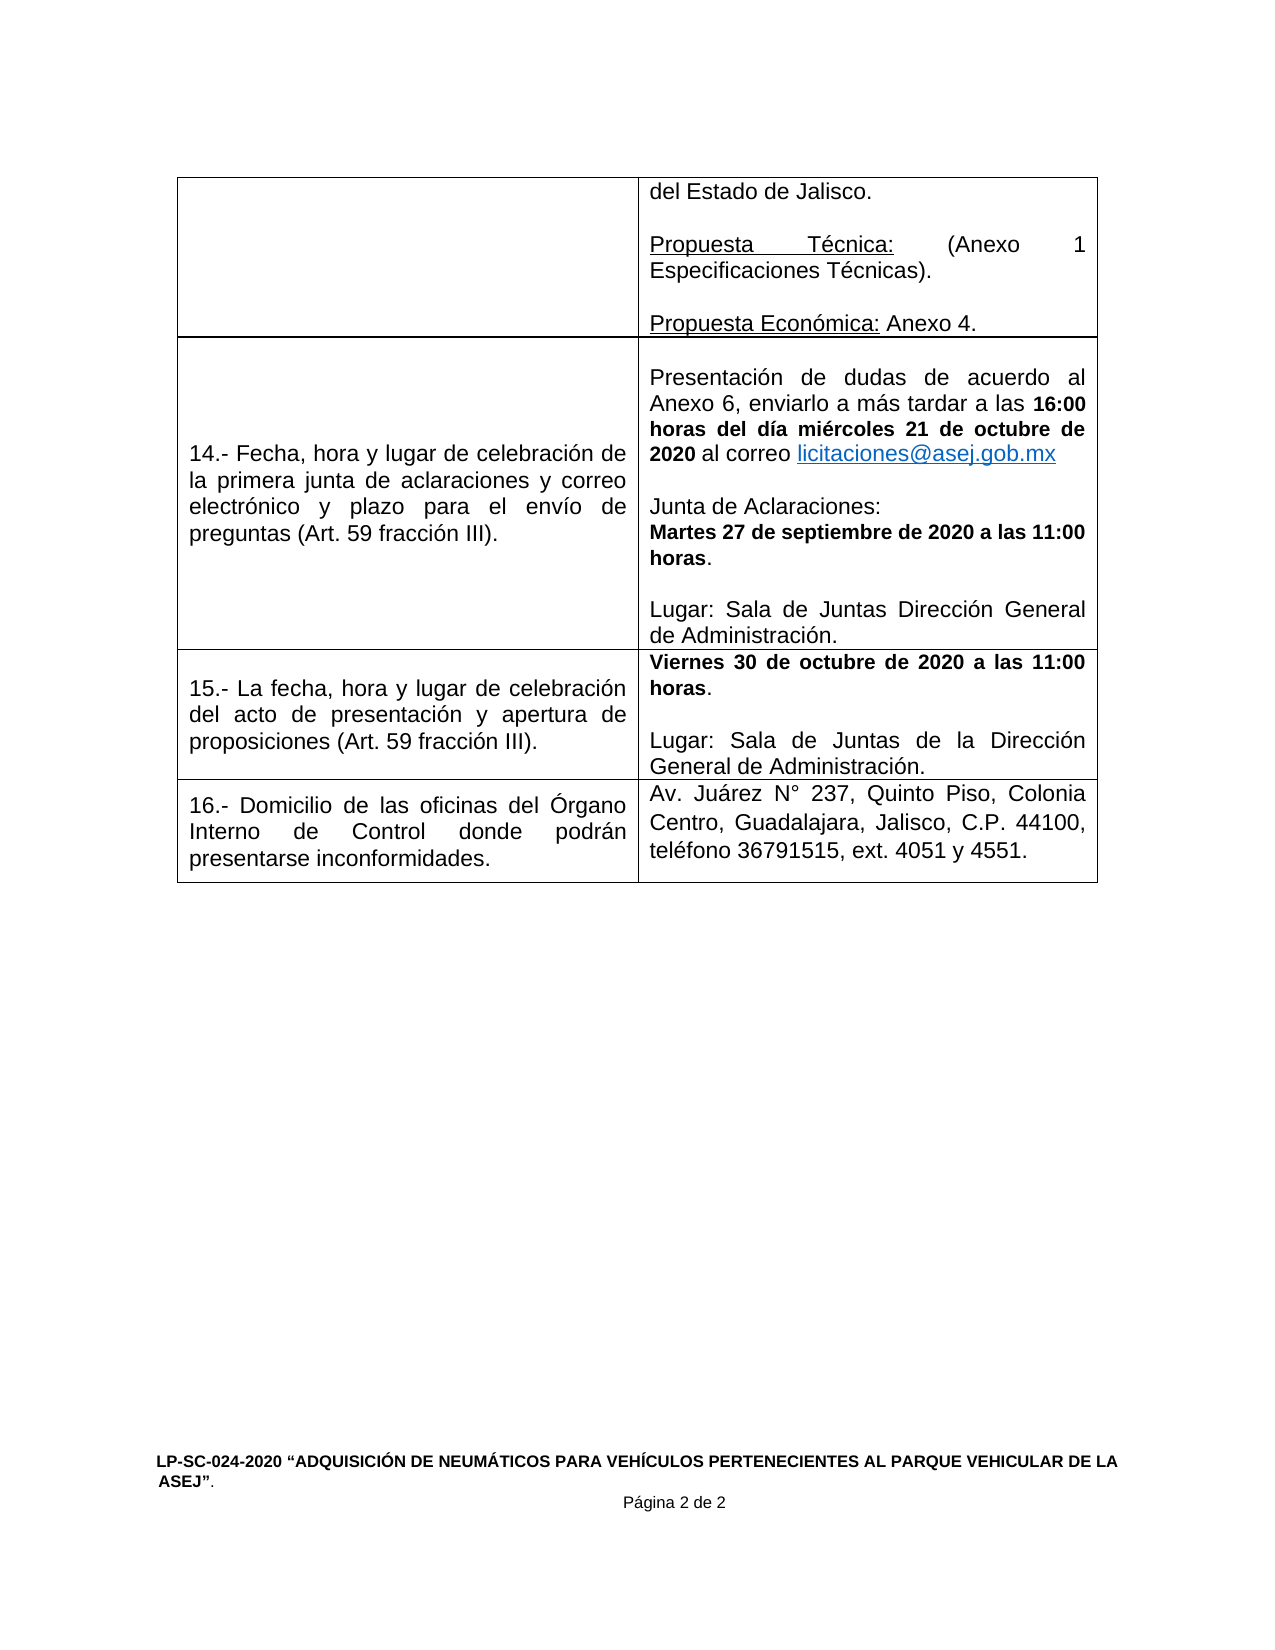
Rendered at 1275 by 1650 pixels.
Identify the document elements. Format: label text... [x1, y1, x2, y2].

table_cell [178, 178, 638, 336]
table_cell 15.- La fecha, hora y lugar de celebración del acto de presentación y apertura de proposiciones (Art. 59 fracción III). [178, 650, 638, 779]
table_cell Av. Juárez N° 237, Quinto Piso, Colonia Centro, Guadalajara, Jalisco, C.P. 44100, teléfono 36791515, ext. 4051 y 4551. [639, 780, 1097, 882]
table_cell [639, 178, 1097, 336]
table_cell Presentación de dudas de acuerdo al Anexo 6, enviarlo a más tardar a las 16:00 horas del día miércoles 21 de octubre de 2020 al correo licitaciones@asej.gob.mx Junta de Aclaraciones: Martes 27 de septiembre de 2020 a las 11:00 horas. Lugar: Sala de Juntas Dirección General de Administración. [639, 338, 1097, 649]
table_cell 14.- Fecha, hora y lugar de celebración de la primera junta de aclaraciones y correo electrónico y plazo para el envío de preguntas (Art. 59 fracción III). [178, 338, 638, 649]
table_cell Viernes 30 de octubre de 2020 a las 11:00 horas. Lugar: Sala de Juntas de la Dirección General de Administración. [639, 650, 1097, 779]
table_cell 16.- Domicilio de las oficinas del Órgano Interno de Control donde podrán presentarse inconformidades. [178, 780, 638, 882]
